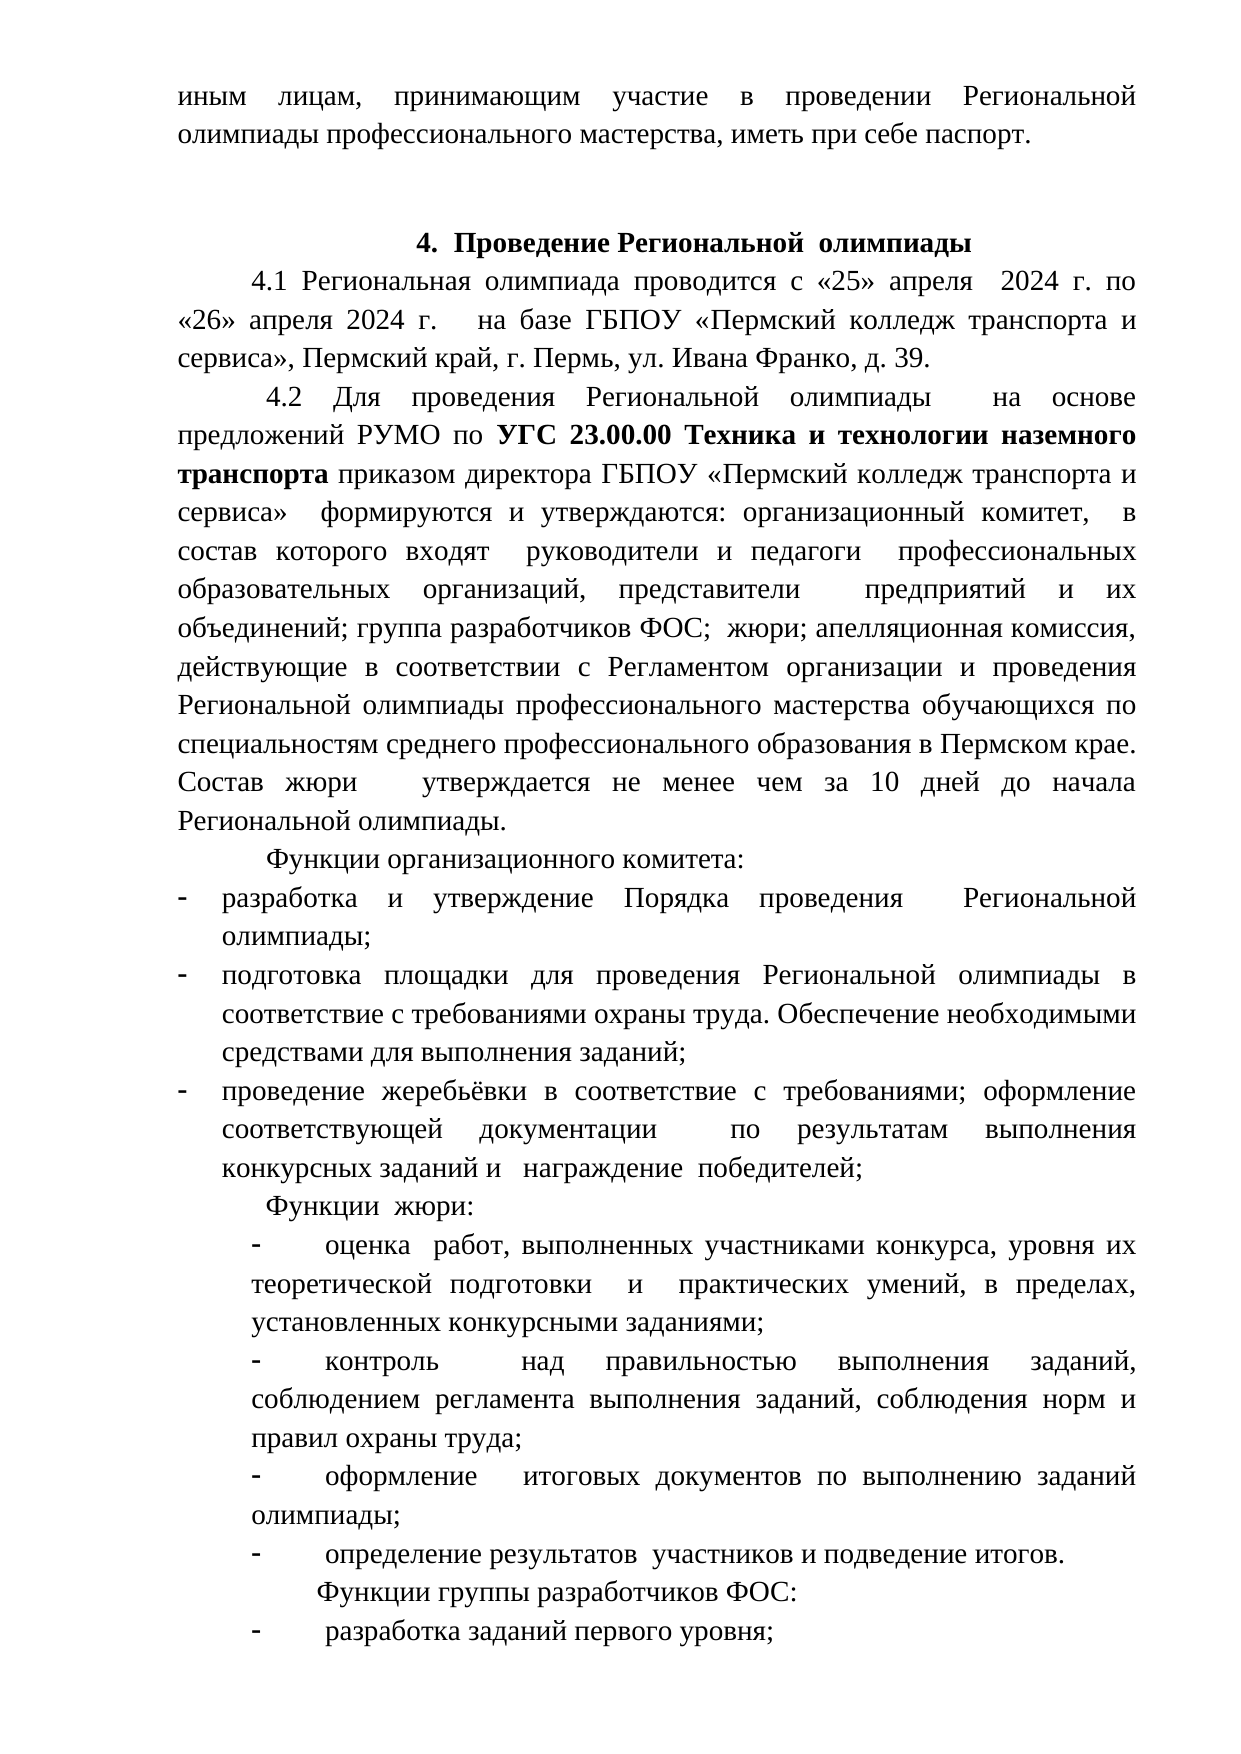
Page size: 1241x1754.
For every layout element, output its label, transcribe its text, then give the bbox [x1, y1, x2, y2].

list разработка и утверждение Порядка проведения Региональной олимпиады; [177, 880, 1137, 952]
list 4.1 Региональная олимпиада проводится с «25» апреля 2024 г. по «26» апреля 2024 г. на базе ГБПОУ «Пермский колледж транспорта и сервиса», Пермский край, г. Пермь, ул. Ивана Франко, д. 39. [177, 263, 1137, 374]
list подготовка площадки для проведения Региональной олимпиады в соответствие с требованиями охраны труда. Обеспечение необходимыми средствами для выполнения заданий; [177, 957, 1137, 1068]
text Функции жюри: [222, 1188, 1137, 1222]
list разработка заданий первого уровня; [251, 1613, 1137, 1647]
text Функции группы разработчиков ФОС: [236, 1574, 1137, 1608]
text Функции организационного комитета: [177, 841, 1137, 875]
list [177, 74, 1137, 149]
list контроль над правильностью выполнения заданий, соблюдением регламента выполнения заданий, соблюдения норм и правил охраны труда; [251, 1343, 1137, 1453]
list Проведение Региональной олимпиады [251, 225, 1137, 258]
list определение результатов участников и подведение итогов. [251, 1536, 1137, 1569]
list оформление итоговых документов по выполнению заданий олимпиады; [251, 1458, 1137, 1531]
list проведение жеребьёвки в соответствие с требованиями; оформление соответствующей документации по результатам выполнения конкурсных заданий и награждение победителей; [177, 1073, 1137, 1183]
text 4.2 Для проведения Региональной олимпиады на основе предложений РУМО по УГС 23.00.00 Техника и технологии наземного транспорта приказом директора ГБПОУ «Пермский колледж транспорта и сервиса» формируются и утверждаются: организационный комитет, в состав которого входят руководители и педагоги профессиональных образовательных организаций, представители предприятий и их объединений; группа разработчиков ФОС; жюри; апелляционная комиссия, действующие в соответствии с Регламентом организации и проведения Региональной олимпиады профессионального мастерства обучающихся по специальностям среднего профессионального образования в Пермском крае. Состав жюри утверждается не менее чем за 10 дней до начала Региональной олимпиады. [177, 379, 1137, 836]
list оценка работ, выполненных участниками конкурса, уровня их теоретической подготовки и практических умений, в пределах, установленных конкурсными заданиями; [251, 1227, 1137, 1338]
